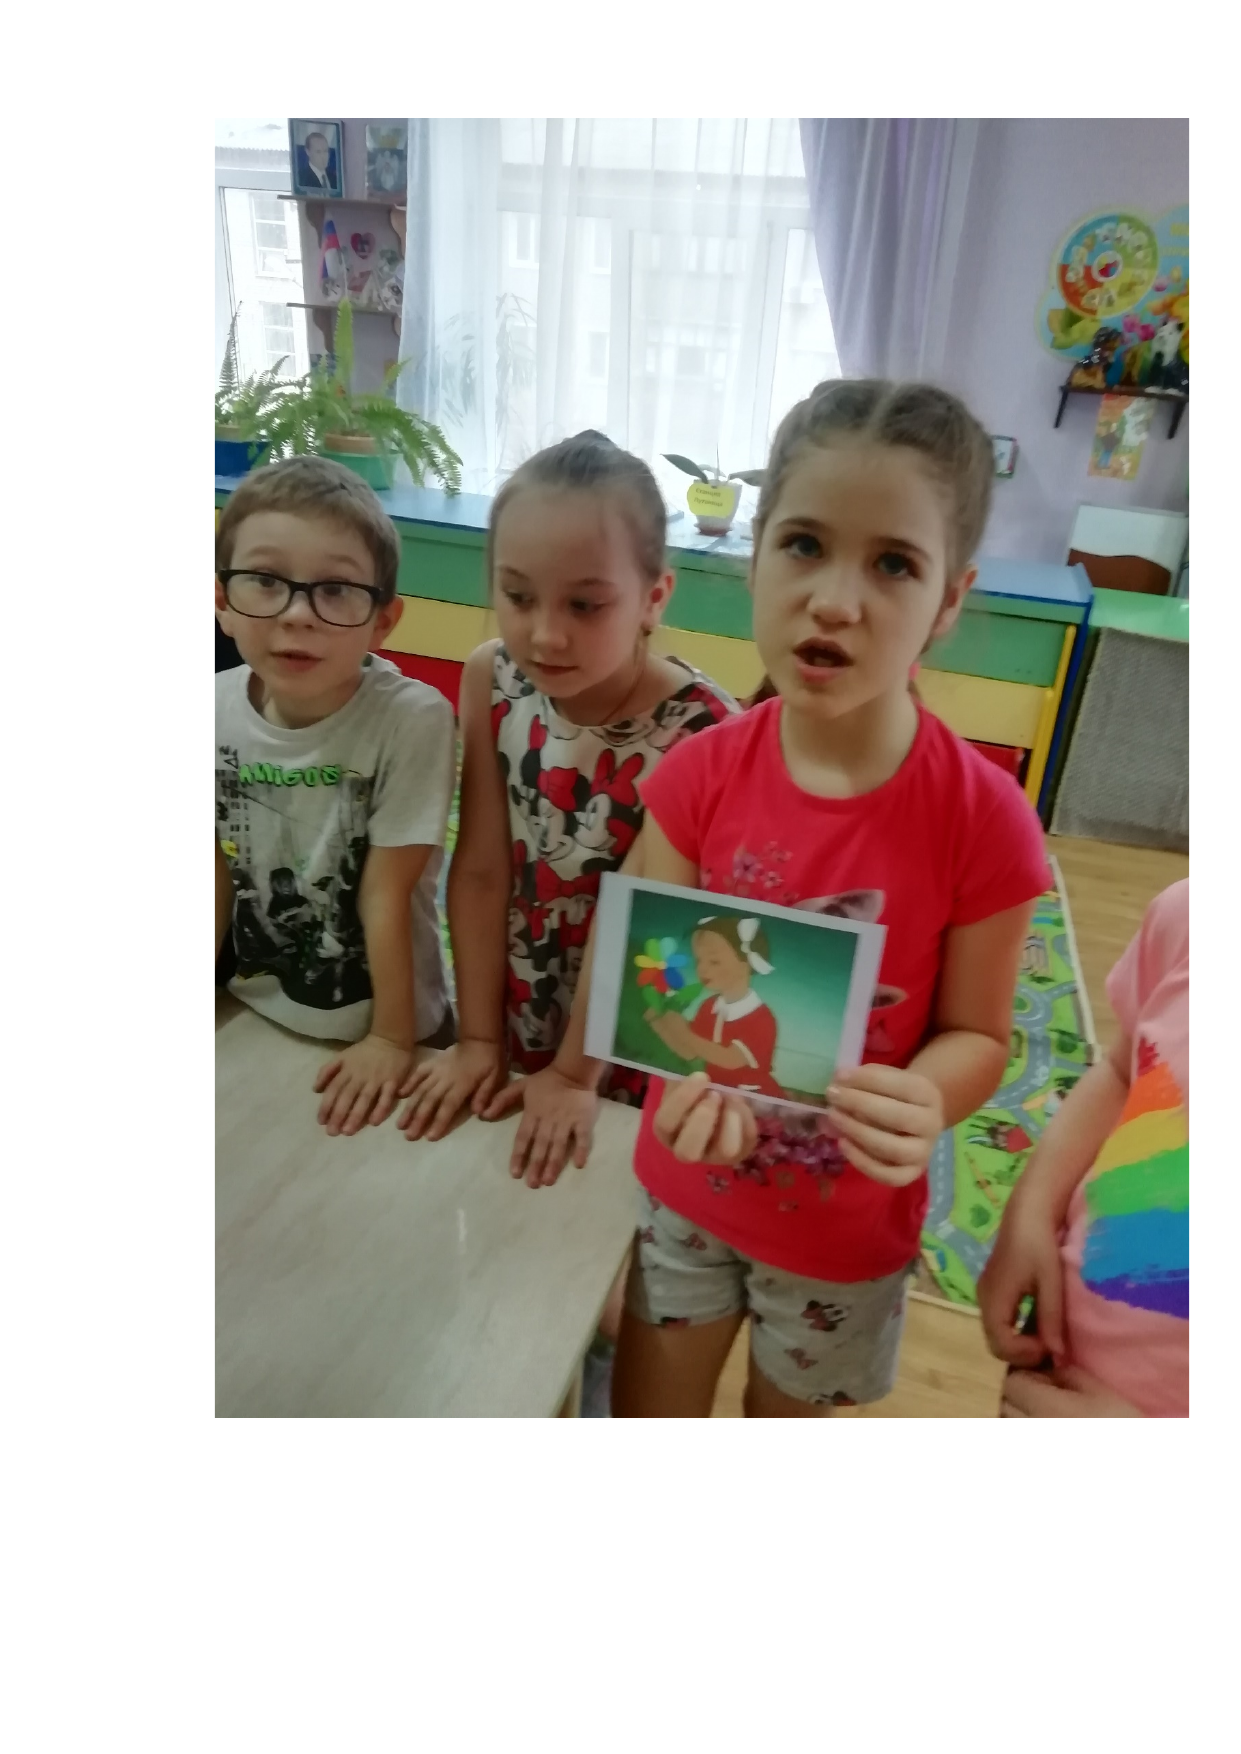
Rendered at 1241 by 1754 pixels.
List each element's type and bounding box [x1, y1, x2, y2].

picture [214, 118, 1190, 1418]
